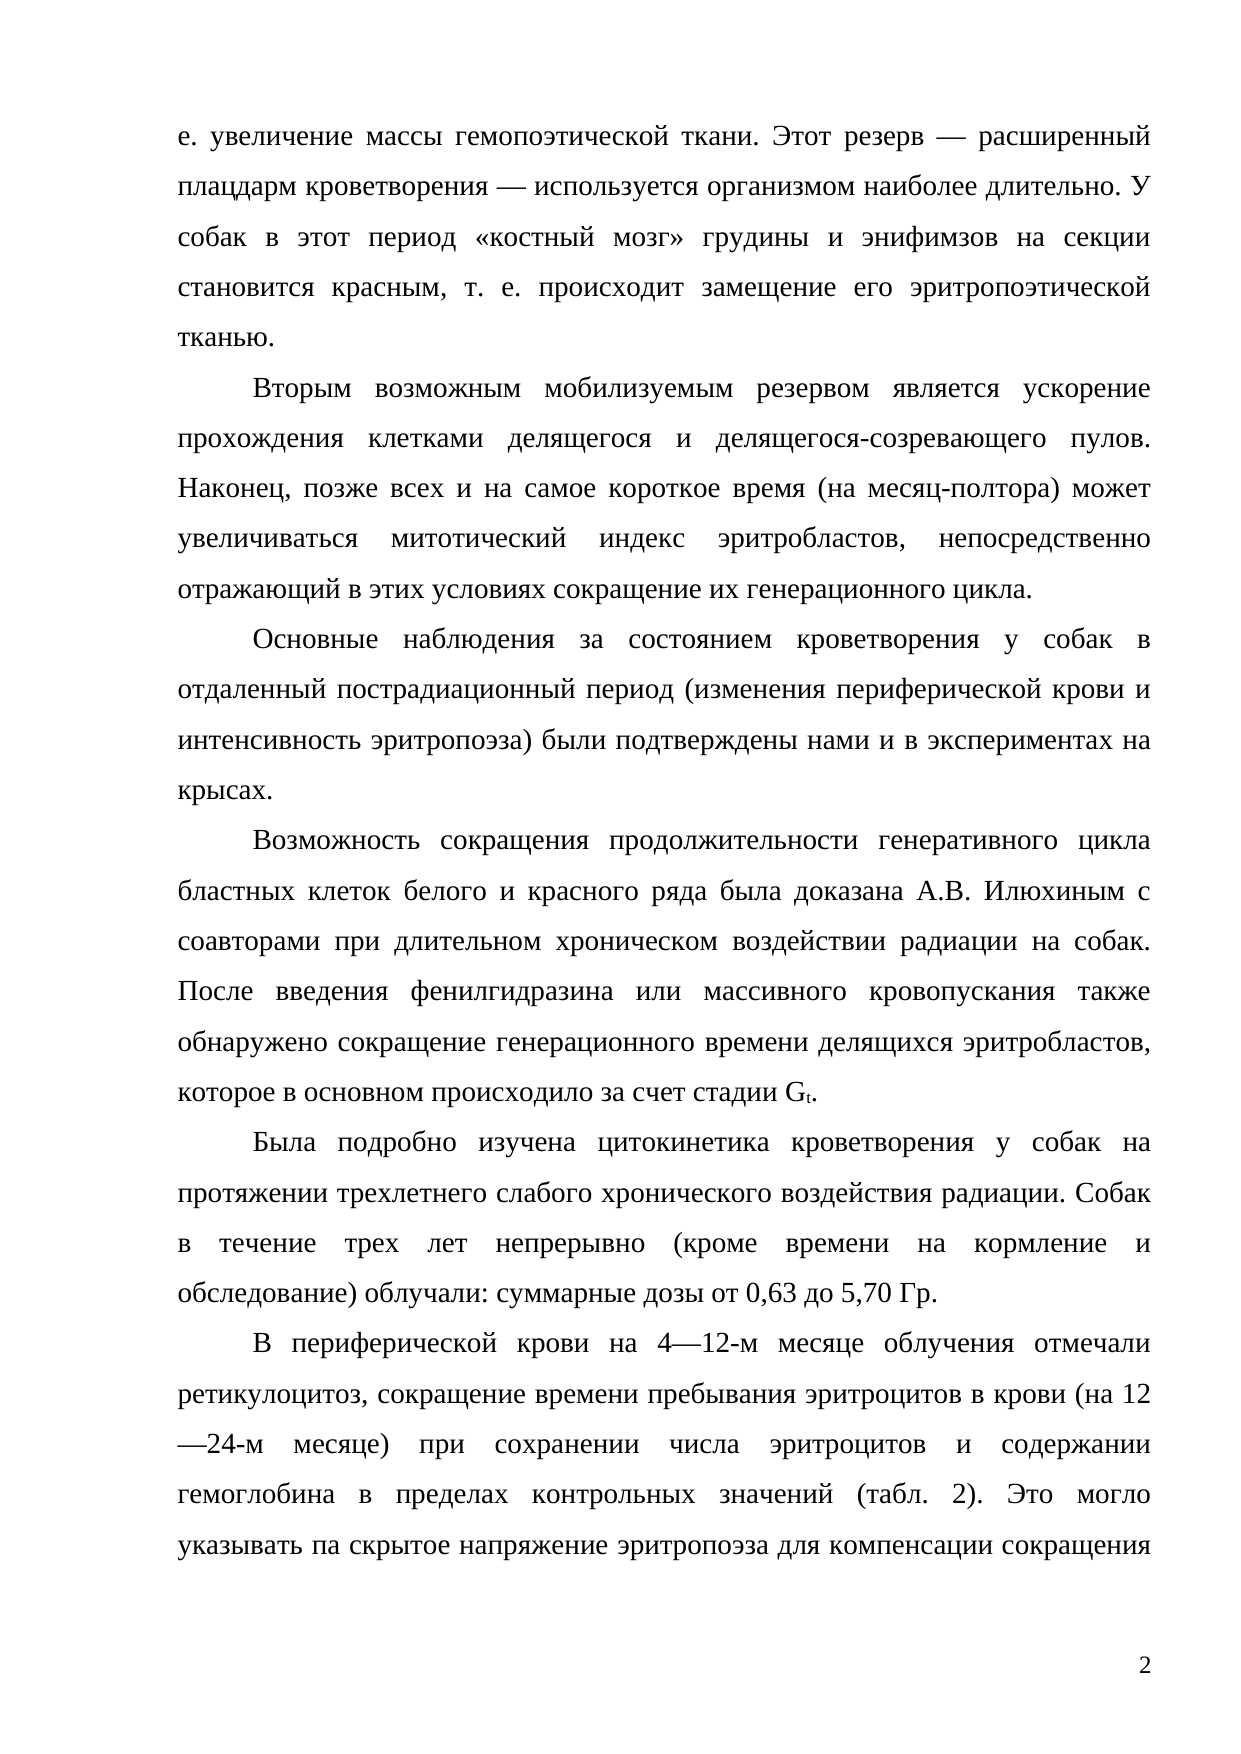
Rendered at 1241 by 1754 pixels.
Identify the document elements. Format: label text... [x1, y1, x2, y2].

text Основные наблюдения за состоянием кроветворения у собак в отдаленный пострадиационный период (изменения периферической крови и интенсивность эритропоэза) были подтверждены нами и в экспериментах на крысах. [177, 621, 1152, 806]
text Вторым возможным мобилизуемым резервом является ускорение прохождения клетками делящегося и делящегося-созревающего пулов. Наконец, позже всех и на самое короткое время (на месяц-полтора) может увеличиваться митотический индекс эритробластов, непосредственно отражающий в этих условиях сокращение их генерационного цикла. [177, 370, 1152, 604]
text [177, 118, 1152, 353]
text Была подробно изучена цитокинетика кроветворения у собак на протяжении трехлетнего слабого хронического воздействия радиации. Собак в течение трех лет непрерывно (кроме времени на кормление и обследование) облучали: суммарные дозы от 0,63 до 5,70 Гр. [177, 1124, 1152, 1309]
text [177, 1326, 1152, 1560]
text Возможность сокращения продолжительности генеративного цикла бластных клеток белого и красного ряда была доказана А.В. Илюхиным с соавторами при длительном хроническом воздействии радиации на собак. После введения фенилгидразина или массивного кровопускания также обнаружено сокращение генерационного времени делящихся эритробластов, которое в основном происходило за счет стадии Gt. [177, 822, 1152, 1108]
